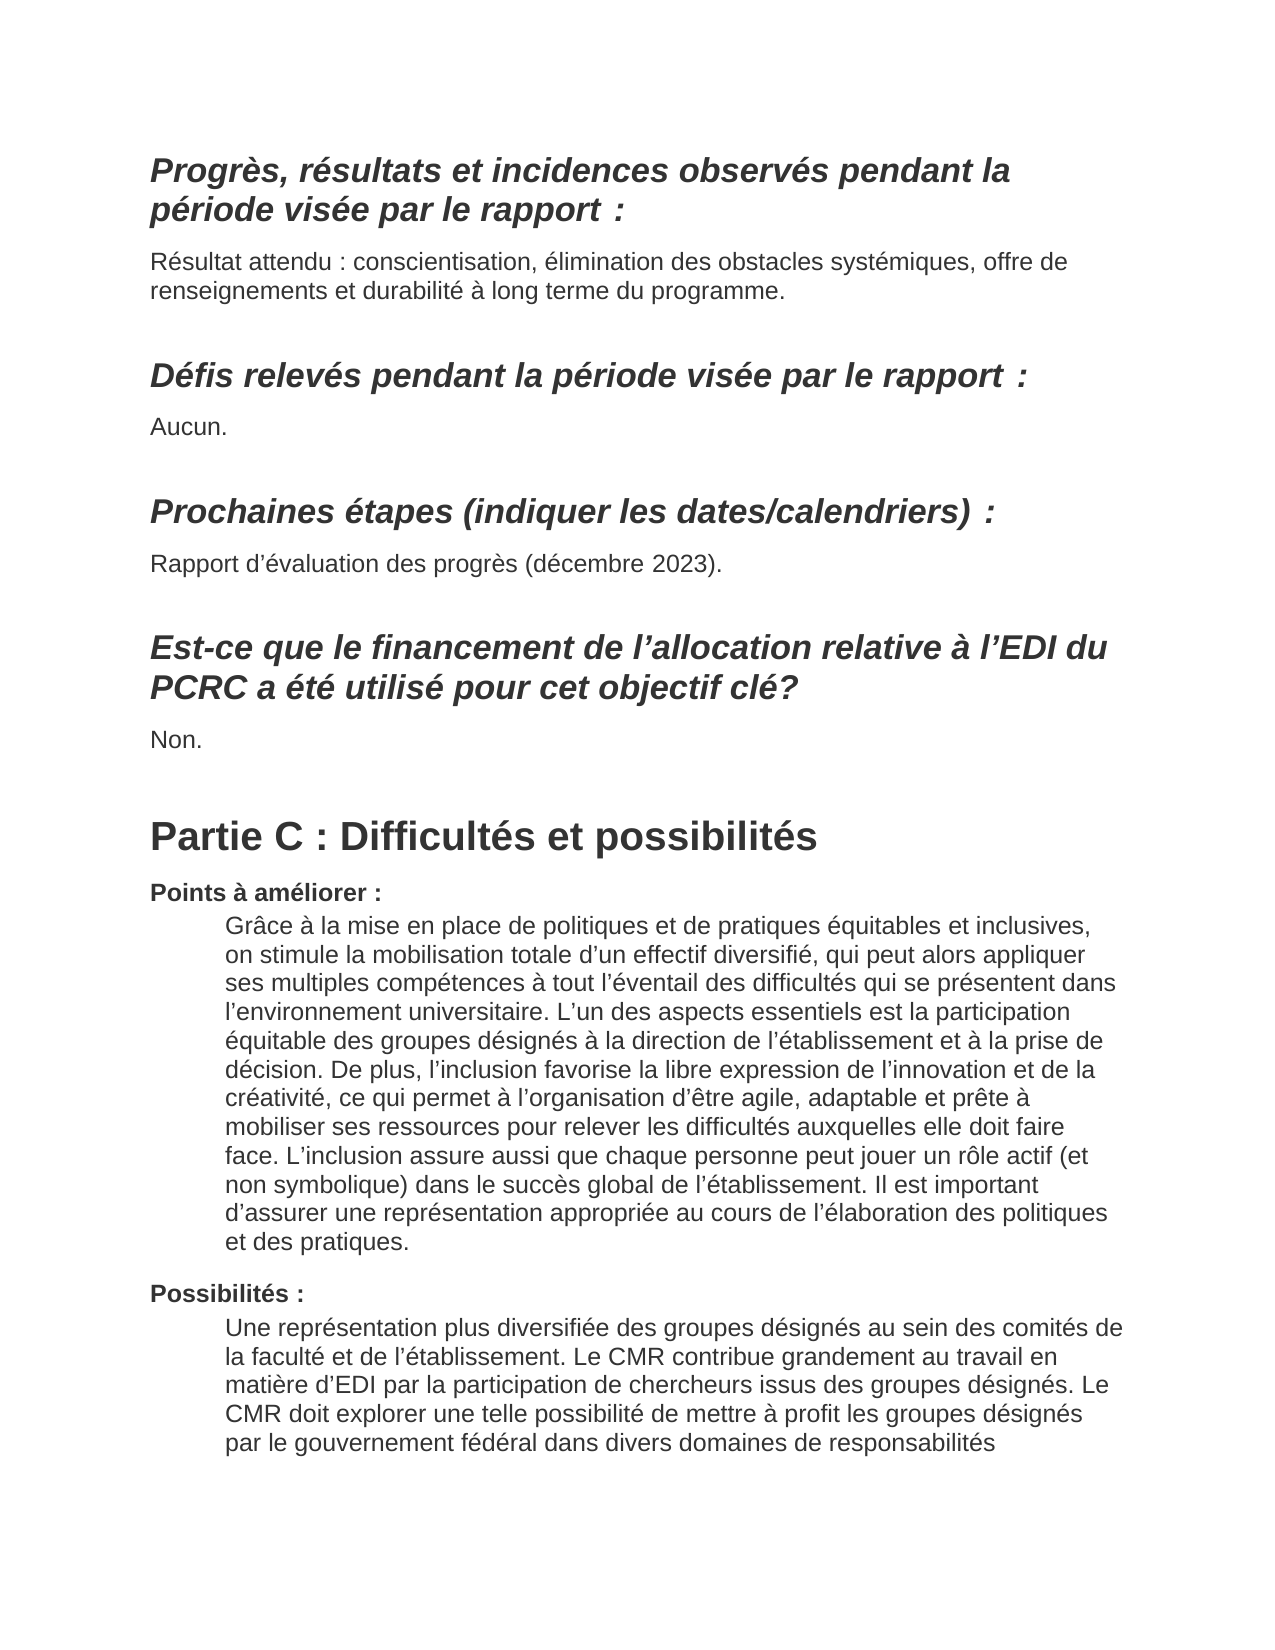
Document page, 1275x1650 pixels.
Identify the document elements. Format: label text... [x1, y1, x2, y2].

text Résultat attendu : conscientisation, élimination des obstacles systémiques, offre de renseignements et durabilité à long terme du programme. [150, 247, 1125, 305]
text Défis relevés pendant la période visée par le rapport : [150, 355, 1125, 394]
text Possibilités : [150, 1279, 1125, 1308]
text Partie C : Difficultés et possibilités [150, 813, 1125, 859]
text Points à améliorer : [150, 877, 1125, 906]
text Prochaines étapes (indiquer les dates/calendriers) : [150, 491, 1125, 531]
text Progrès, résultats et incidences observés pendant la période visée par le rapport : [150, 150, 1125, 229]
text Est-ce que le financement de l’allocation relative à l’EDI du PCRC a été utilisé pour cet objectif clé? [150, 627, 1125, 707]
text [225, 1313, 1125, 1457]
text Grâce à la mise en place de politiques et de pratiques équitables et inclusives, on stimule la mobilisation totale d’un effectif diversifié, qui peut alors appliquer ses multiples compétences à tout l’éventail des difficultés qui se présentent dans l’environnement universitaire. L’un des aspects essentiels est la participation équitable des groupes désignés à la direction de l’établissement et à la prise de décision. De plus, l’inclusion favorise la libre expression de l’innovation et de la créativité, ce qui permet à l’organisation d’être agile, adaptable et prête à mobiliser ses ressources pour relever les difficultés auxquelles elle doit faire face. L’inclusion assure aussi que chaque personne peut jouer un rôle actif (et non symbolique) dans le succès global de l’établissement. Il est important d’assurer une représentation appropriée au cours de l’élaboration des politiques et des pratiques. [225, 911, 1125, 1256]
text Rapport d’évaluation des progrès (décembre 2023). [150, 549, 1125, 577]
text Non. [150, 724, 1125, 753]
text Aucun. [150, 412, 1125, 441]
